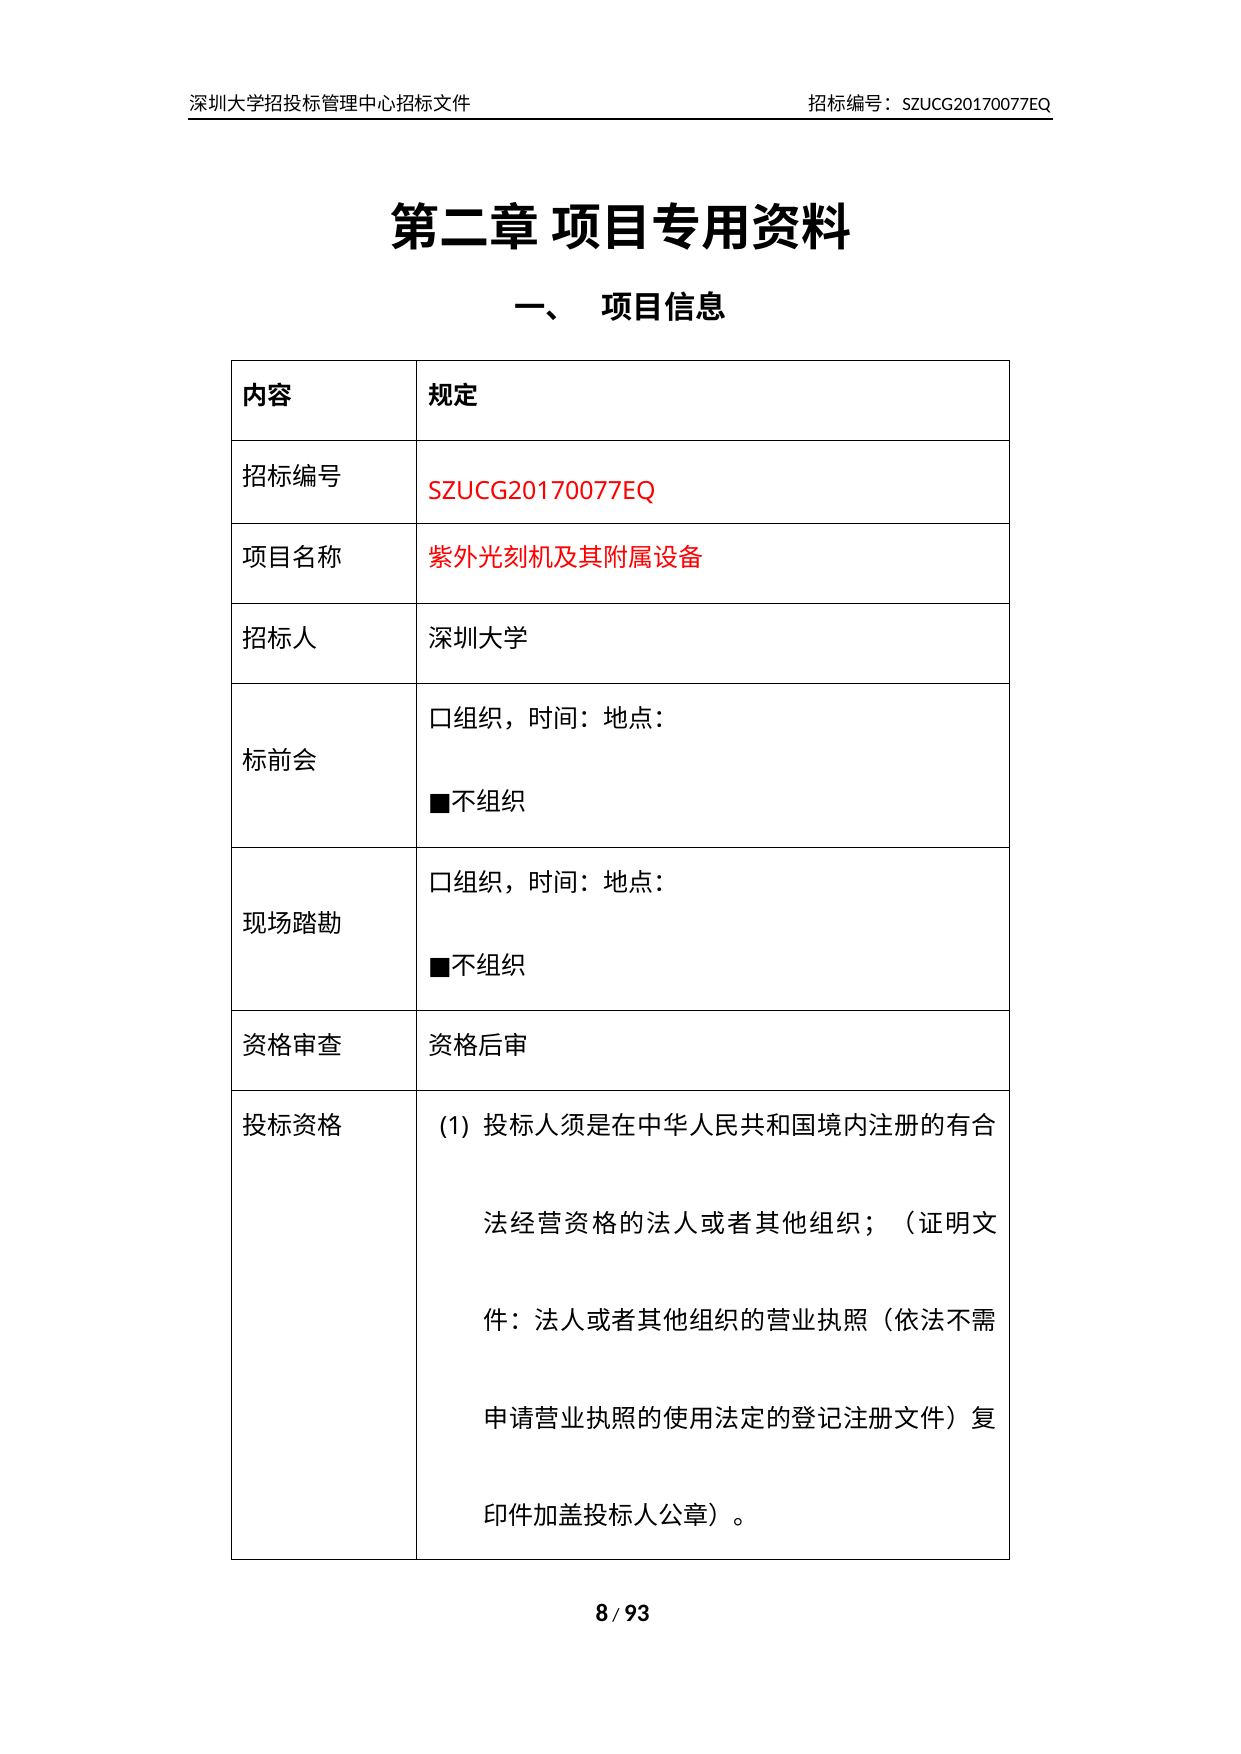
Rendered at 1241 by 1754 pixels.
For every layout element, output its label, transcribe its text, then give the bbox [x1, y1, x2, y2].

table_cell 口组织，时间：地点： ■不组织 [417, 848, 1009, 1010]
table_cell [417, 1091, 1009, 1559]
table_cell 资格审查 [232, 1011, 416, 1090]
table_cell 资格后审 [417, 1011, 1009, 1090]
table_header 内容 [232, 361, 416, 440]
table_cell 投标资格 [232, 1091, 416, 1559]
table_header 规定 [417, 361, 1009, 440]
table_cell 现场踏勘 [232, 848, 416, 1010]
text 第二章 项目专用资料 [187, 175, 1053, 272]
table_cell 深圳大学 [417, 604, 1009, 683]
table_cell 招标人 [232, 604, 416, 683]
table_cell 口组织，时间：地点： ■不组织 [417, 684, 1009, 847]
table_cell SZUCG20170077EQ [417, 441, 1009, 522]
table_cell 紫外光刻机及其附属设备 [417, 524, 1009, 603]
table_cell 招标编号 [232, 441, 416, 522]
list 项目信息 [187, 272, 1053, 337]
table_cell 项目名称 [232, 524, 416, 603]
table_cell 标前会 [232, 684, 416, 847]
